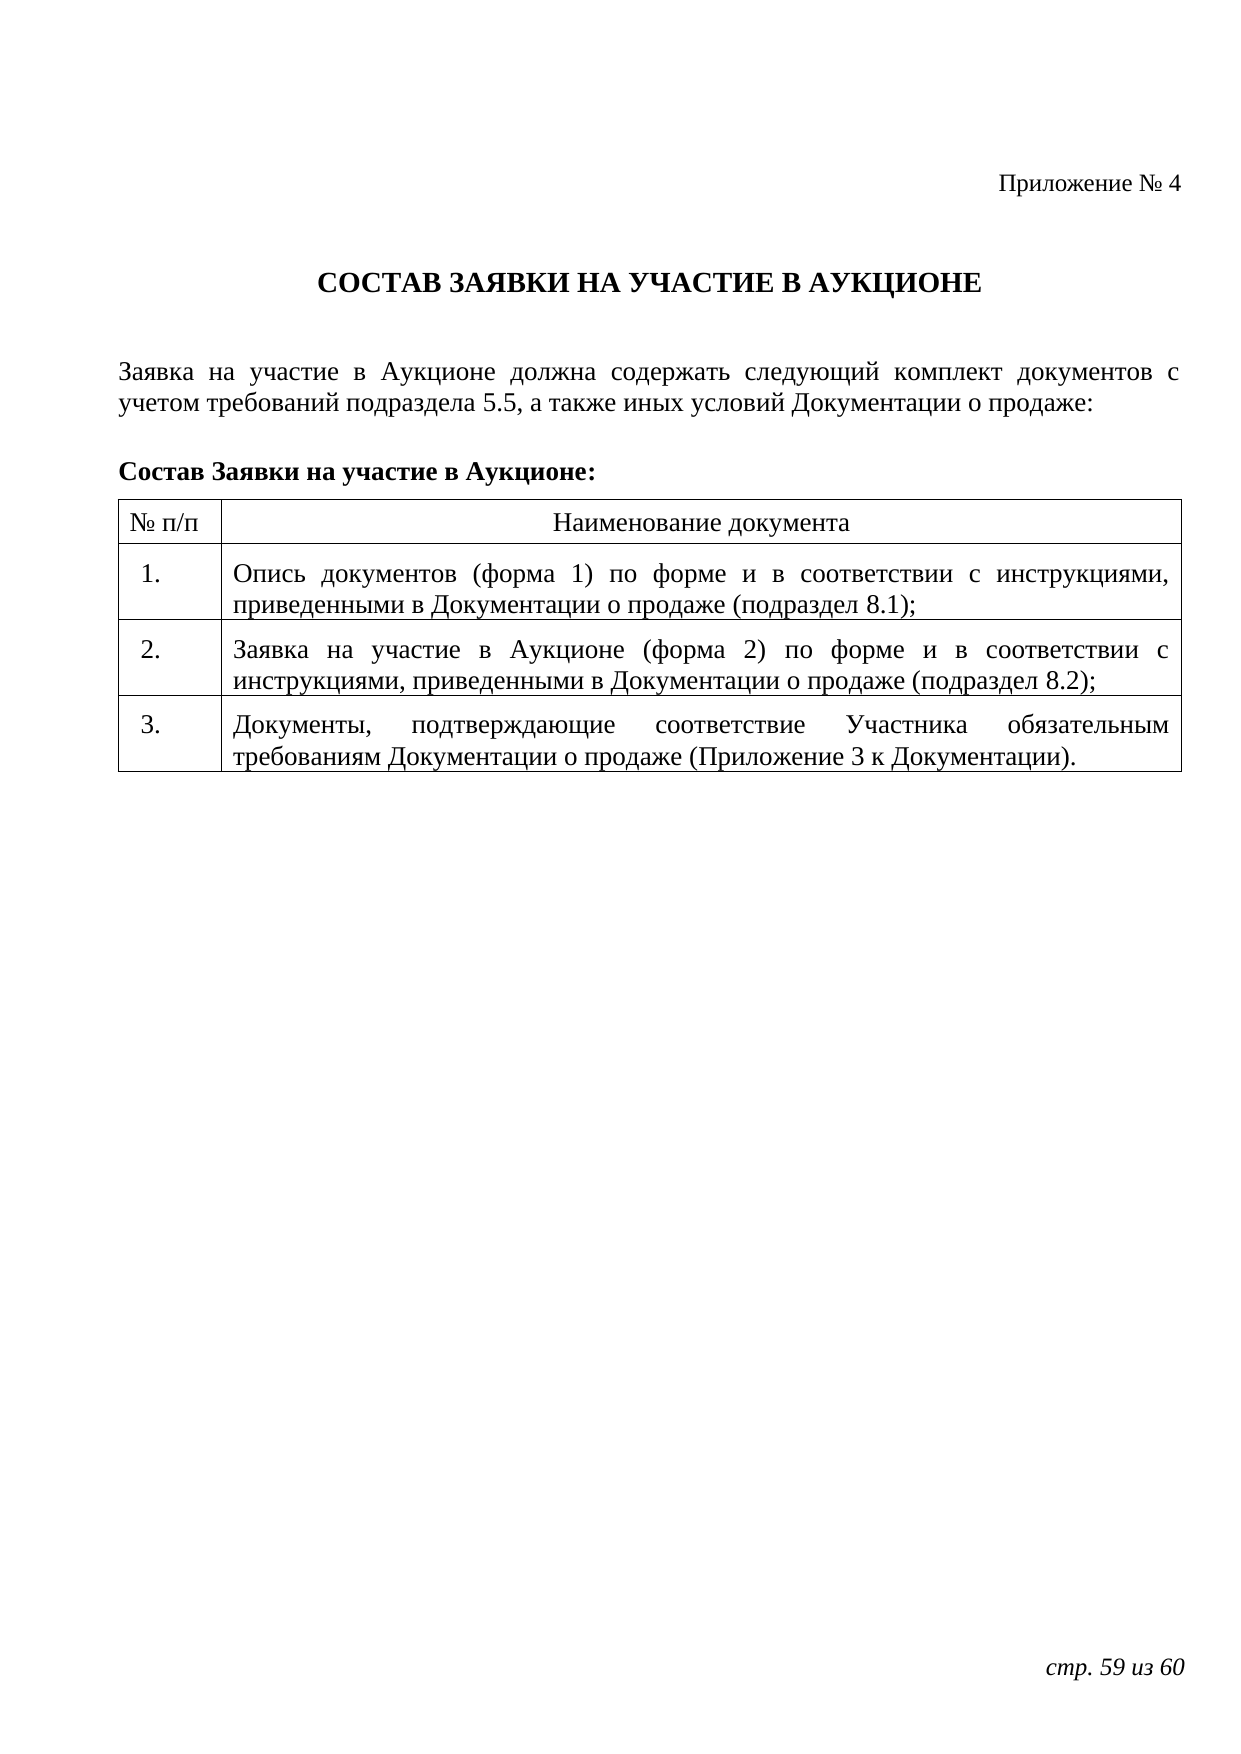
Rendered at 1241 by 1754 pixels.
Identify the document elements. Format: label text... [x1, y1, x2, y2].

list Заявка на участие в Аукционе должна содержать следующий комплект документов с учетом требований подраздела 5.5, а также иных условий Документации о продаже: [118, 355, 1181, 417]
table_cell Документы, подтверждающие соответствие Участника обязательным требованиям Документации о продаже (Приложение 3 к Документации). [222, 696, 1181, 771]
table_cell Опись документов (форма 1) по форме и в соответствии с инструкциями, приведенными в Документации о продаже (подраздел 8.1); [222, 544, 1181, 619]
table_cell [119, 696, 221, 771]
subtitle Приложение № 4 [236, 168, 1181, 197]
table_cell Заявка на участие в Аукционе (форма 2) по форме и в соответствии с инструкциями, приведенными в Документации о продаже (подраздел 8.2); [222, 620, 1181, 695]
table_cell [119, 544, 221, 619]
table_cell [119, 620, 221, 695]
subtitle Состав Заявки на участие в Аукционе: [118, 455, 1181, 486]
list СОСТАВ ЗАЯВКИ НА УЧАСТИЕ В АУКЦИОНЕ [118, 266, 1181, 299]
table_header № п/п [119, 500, 221, 543]
table_header Наименование документа [222, 500, 1181, 543]
